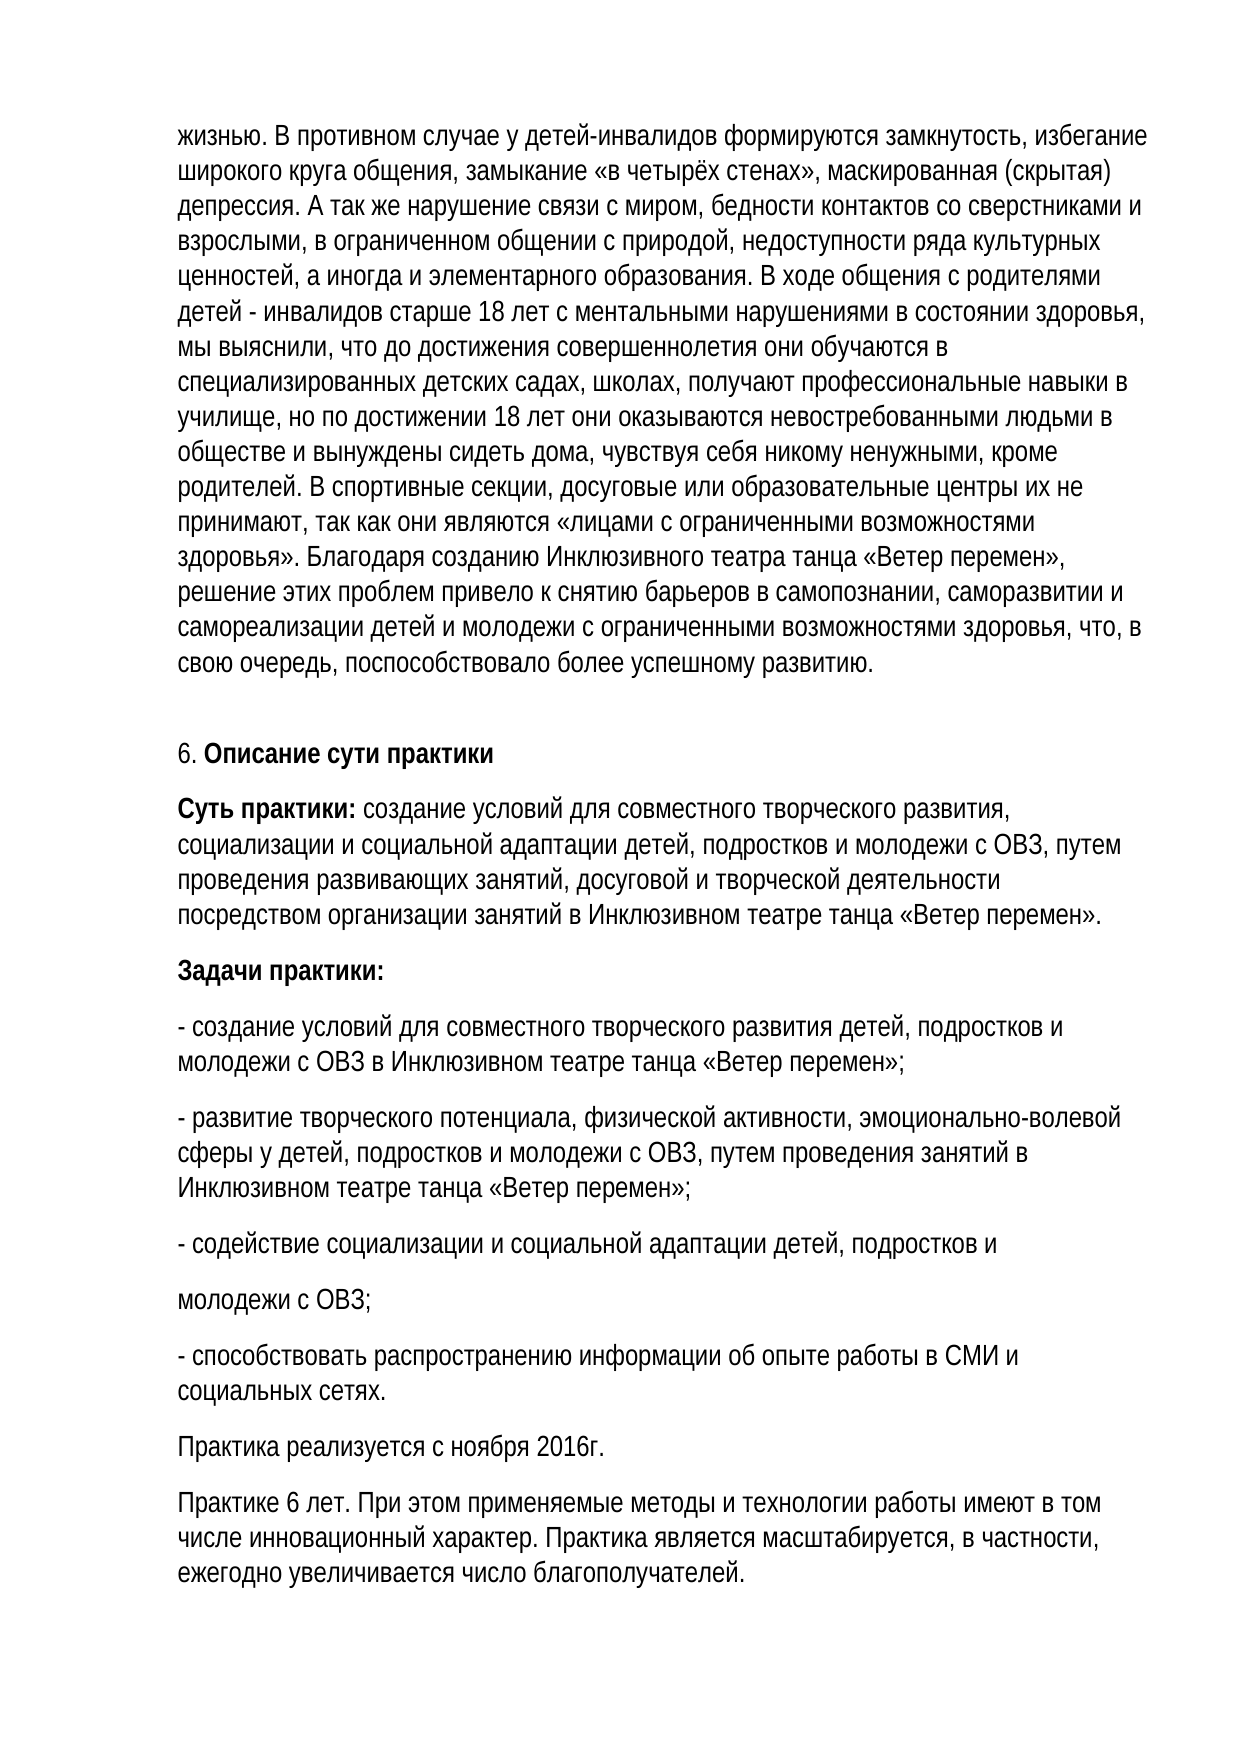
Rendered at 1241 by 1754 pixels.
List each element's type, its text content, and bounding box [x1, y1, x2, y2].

text молодежи с ОВЗ; [177, 1282, 1152, 1315]
text 6. Описание сути практики [177, 701, 1152, 769]
text Задачи практики: [177, 953, 1152, 986]
text - способствовать распространению информации об опыте работы в СМИ и социальных сетях. [177, 1338, 1152, 1406]
text - развитие творческого потенциала, физической активности, эмоционально-волевой сферы у детей, подростков и молодежи с ОВЗ, путем проведения занятий в Инклюзивном театре танца «Ветер перемен»; [177, 1100, 1152, 1203]
text Практике 6 лет. При этом применяемые методы и технологии работы имеют в том числе инновационный характер. Практика является масштабируется, в частности, ежегодно увеличивается число благополучателей. [177, 1485, 1152, 1588]
text - содействие социализации и социальной адаптации детей, подростков и [177, 1226, 1152, 1259]
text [177, 118, 1152, 678]
text Суть практики: создание условий для совместного творческого развития, социализации и социальной адаптации детей, подростков и молодежи с ОВЗ, путем проведения развивающих занятий, досуговой и творческой деятельности посредством организации занятий в Инклюзивном театре танца «Ветер перемен». [177, 792, 1152, 930]
text Практика реализуется с ноября 2016г. [177, 1429, 1152, 1462]
text - создание условий для совместного творческого развития детей, подростков и молодежи с ОВЗ в Инклюзивном театре танца «Ветер перемен»; [177, 1009, 1152, 1077]
